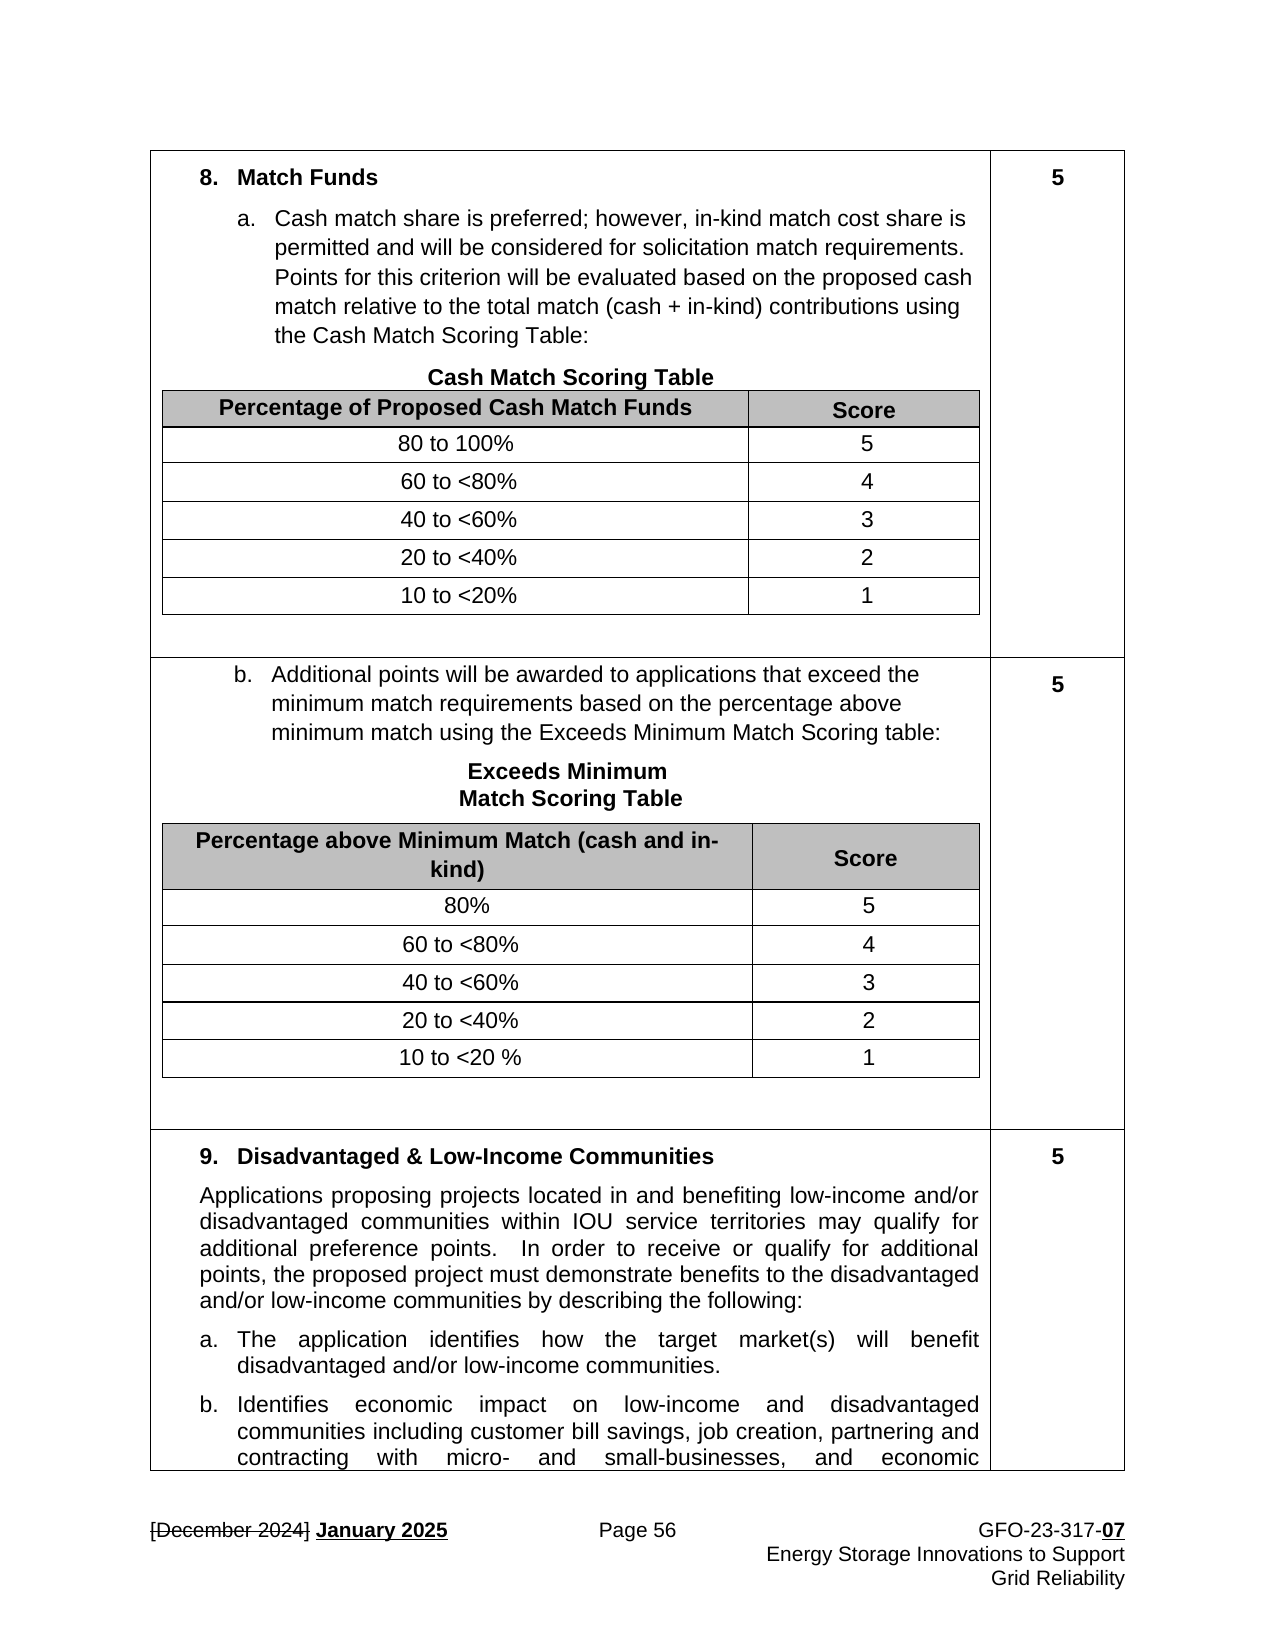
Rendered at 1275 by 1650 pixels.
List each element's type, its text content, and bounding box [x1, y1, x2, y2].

table_cell 5 [991, 1130, 1124, 1470]
table_header 5 [991, 151, 1124, 657]
table_cell Additional points will be awarded to applications that exceed the minimum match requirements based on the percentage above minimum match using the Exceeds Minimum Match Scoring table: Exceeds Minimum Match Scoring Table [151, 658, 990, 1129]
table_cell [151, 1130, 990, 1470]
table_header Match Funds Cash match share is preferred; however, in-kind match cost share is permitted and will be considered for solicitation match requirements. Points for this criterion will be evaluated based on the proposed cash match relative to the total match (cash + in-kind) contributions using the Cash Match Scoring Table: Cash Match Scoring Table [151, 151, 990, 657]
table_cell 5 [991, 658, 1124, 1129]
